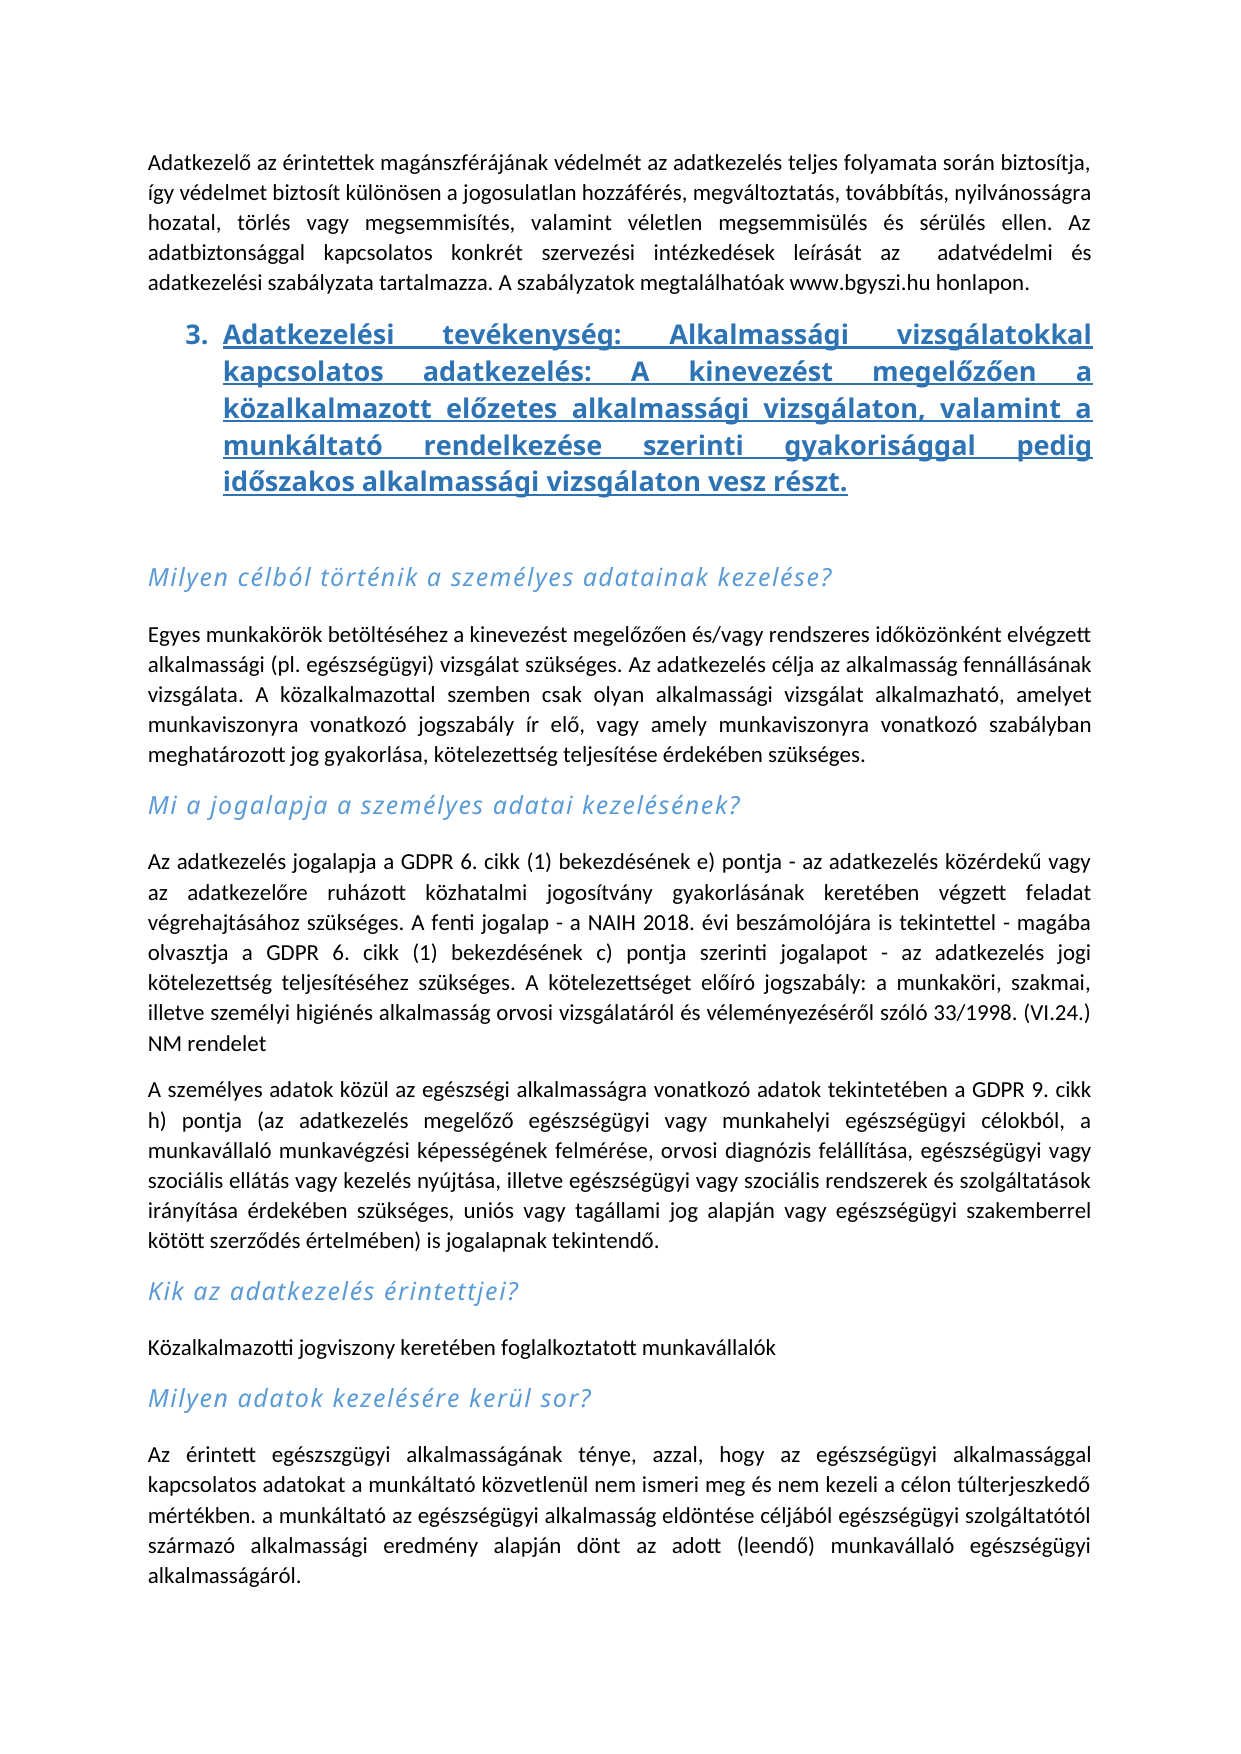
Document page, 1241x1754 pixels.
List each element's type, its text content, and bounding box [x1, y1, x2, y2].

text Adatkezelő az érintettek magánszférájának védelmét az adatkezelés teljes folyamata során biztosítja, így védelmet biztosít különösen a jogosulatlan hozzáférés, megváltoztatás, továbbítás, nyilvánosságra hozatal, törlés vagy megsemmisítés, valamint véletlen megsemmisülés és sérülés ellen. Az adatbiztonsággal kapcsolatos konkrét szervezési intézkedések leírását az adatvédelmi és adatkezelési szabályzata tartalmazza. A szabályzatok megtalálhatóak www.bgyszi.hu honlapon. [148, 148, 1093, 296]
text Az adatkezelés jogalapja a GDPR 6. cikk (1) bekezdésének e) pontja - az adatkezelés közérdekű vagy az adatkezelőre ruházott közhatalmi jogosítvány gyakorlásának keretében végzett feladat végrehajtásához szükséges. A fenti jogalap - a NAIH 2018. évi beszámolójára is tekintettel - magába olvasztja a GDPR 6. cikk (1) bekezdésének c) pontja szerinti jogalapot - az adatkezelés jogi kötelezettség teljesítéséhez szükséges. A kötelezettséget előíró jogszabály: a munkaköri, szakmai, illetve személyi higiénés alkalmasság orvosi vizsgálatáról és véleményezéséről szóló 33/1998. (VI.24.) NM rendelet [148, 847, 1093, 1057]
subtitle Mi a jogalapja a személyes adatai kezelésének? [148, 787, 1093, 821]
list Adatkezelési tevékenység: Alkalmassági vizsgálatokkal kapcsolatos adatkezelés: A kinevezést megelőzően a közalkalmazott előzetes alkalmassági vizsgálaton, valamint a munkáltató rendelkezése szerinti gyakorisággal pedig időszakos alkalmassági vizsgálaton vesz részt. [185, 315, 1093, 500]
text Egyes munkakörök betöltéséhez a kinevezést megelőzően és/vagy rendszeres időközönként elvégzett alkalmassági (pl. egészségügyi) vizsgálat szükséges. Az adatkezelés célja az alkalmasság fennállásának vizsgálata. A közalkalmazottal szemben csak olyan alkalmassági vizsgálat alkalmazható, amelyet munkaviszonyra vonatkozó jogszabály ír elő, vagy amely munkaviszonyra vonatkozó szabályban meghatározott jog gyakorlása, kötelezettség teljesítése érdekében szükséges. [148, 620, 1093, 768]
subtitle Milyen célból történik a személyes adatainak kezelése? [148, 560, 1093, 594]
text A személyes adatok közül az egészségi alkalmasságra vonatkozó adatok tekintetében a GDPR 9. cikk h) pontja (az adatkezelés megelőző egészségügyi vagy munkahelyi egészségügyi célokból, a munkavállaló munkavégzési képességének felmérése, orvosi diagnózis felállítása, egészségügyi vagy szociális ellátás vagy kezelés nyújtása, illetve egészségügyi vagy szociális rendszerek és szolgáltatások irányítása érdekében szükséges, uniós vagy tagállami jog alapján vagy egészségügyi szakemberrel kötött szerződés értelmében) is jogalapnak tekintendő. [148, 1076, 1093, 1254]
subtitle Kik az adatkezelés érintettjei? [148, 1273, 1093, 1307]
subtitle Milyen adatok kezelésére kerül sor? [148, 1380, 1093, 1414]
text Közalkalmazotti jogviszony keretében foglalkoztatott munkavállalók [148, 1333, 1093, 1361]
text Az érintett egészszgügyi alkalmasságának ténye, azzal, hogy az egészségügyi alkalmassággal kapcsolatos adatokat a munkáltató közvetlenül nem ismeri meg és nem kezeli a célon túlterjeszkedő mértékben. a munkáltató az egészségügyi alkalmasság eldöntése céljából egészségügyi szolgáltatótól származó alkalmassági eredmény alapján dönt az adott (leendő) munkavállaló egészségügyi alkalmasságáról. [148, 1440, 1093, 1589]
